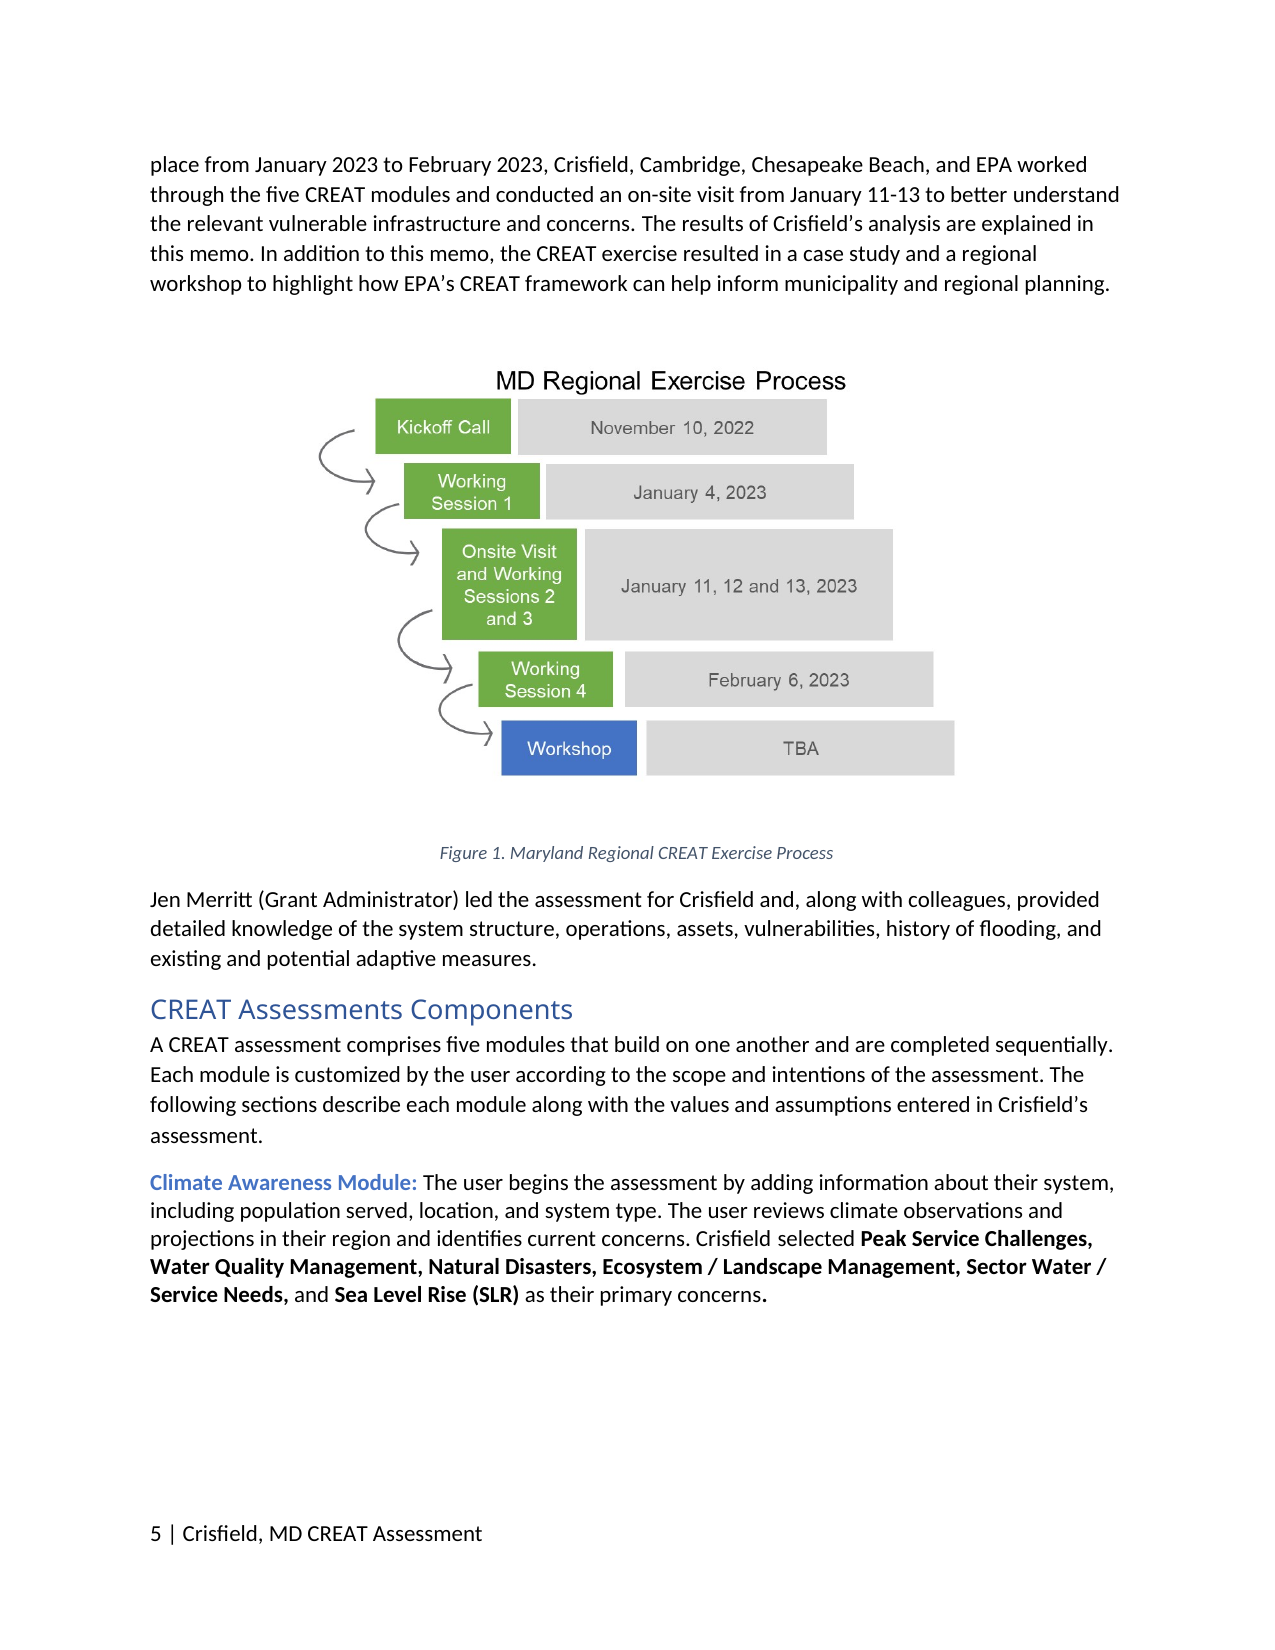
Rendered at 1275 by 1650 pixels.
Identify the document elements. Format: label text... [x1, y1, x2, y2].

text Jen Merritt (Grant Administrator) led the assessment for Crisfield and, along with colleagues, provided detailed knowledge of the system structure, operations, assets, vulnerabilities, history of flooding, and existing and potential adaptive measures. [150, 885, 1125, 972]
picture [304, 362, 971, 822]
text Climate Awareness Module: The user begins the assessment by adding information about their system, including population served, location, and system type. The user reviews climate observations and projections in their region and identifies current concerns. Crisfield selected Peak Service Challenges, Water Quality Management, Natural Disasters, Ecosystem / Landscape Management, Sector Water / Service Needs, and Sea Level Rise (SLR) as their primary concerns. [150, 1168, 1125, 1308]
text A CREAT assessment comprises five modules that build on one another and are completed sequentially. Each module is customized by the user according to the scope and intentions of the assessment. The following sections describe each module along with the values and assumptions entered in Crisfield’s assessment. [150, 1030, 1125, 1149]
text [150, 150, 1125, 297]
text Figure 1. Maryland Regional CREAT Exercise Process [150, 841, 1125, 864]
subtitle CREAT Assessments Components [150, 990, 1125, 1027]
